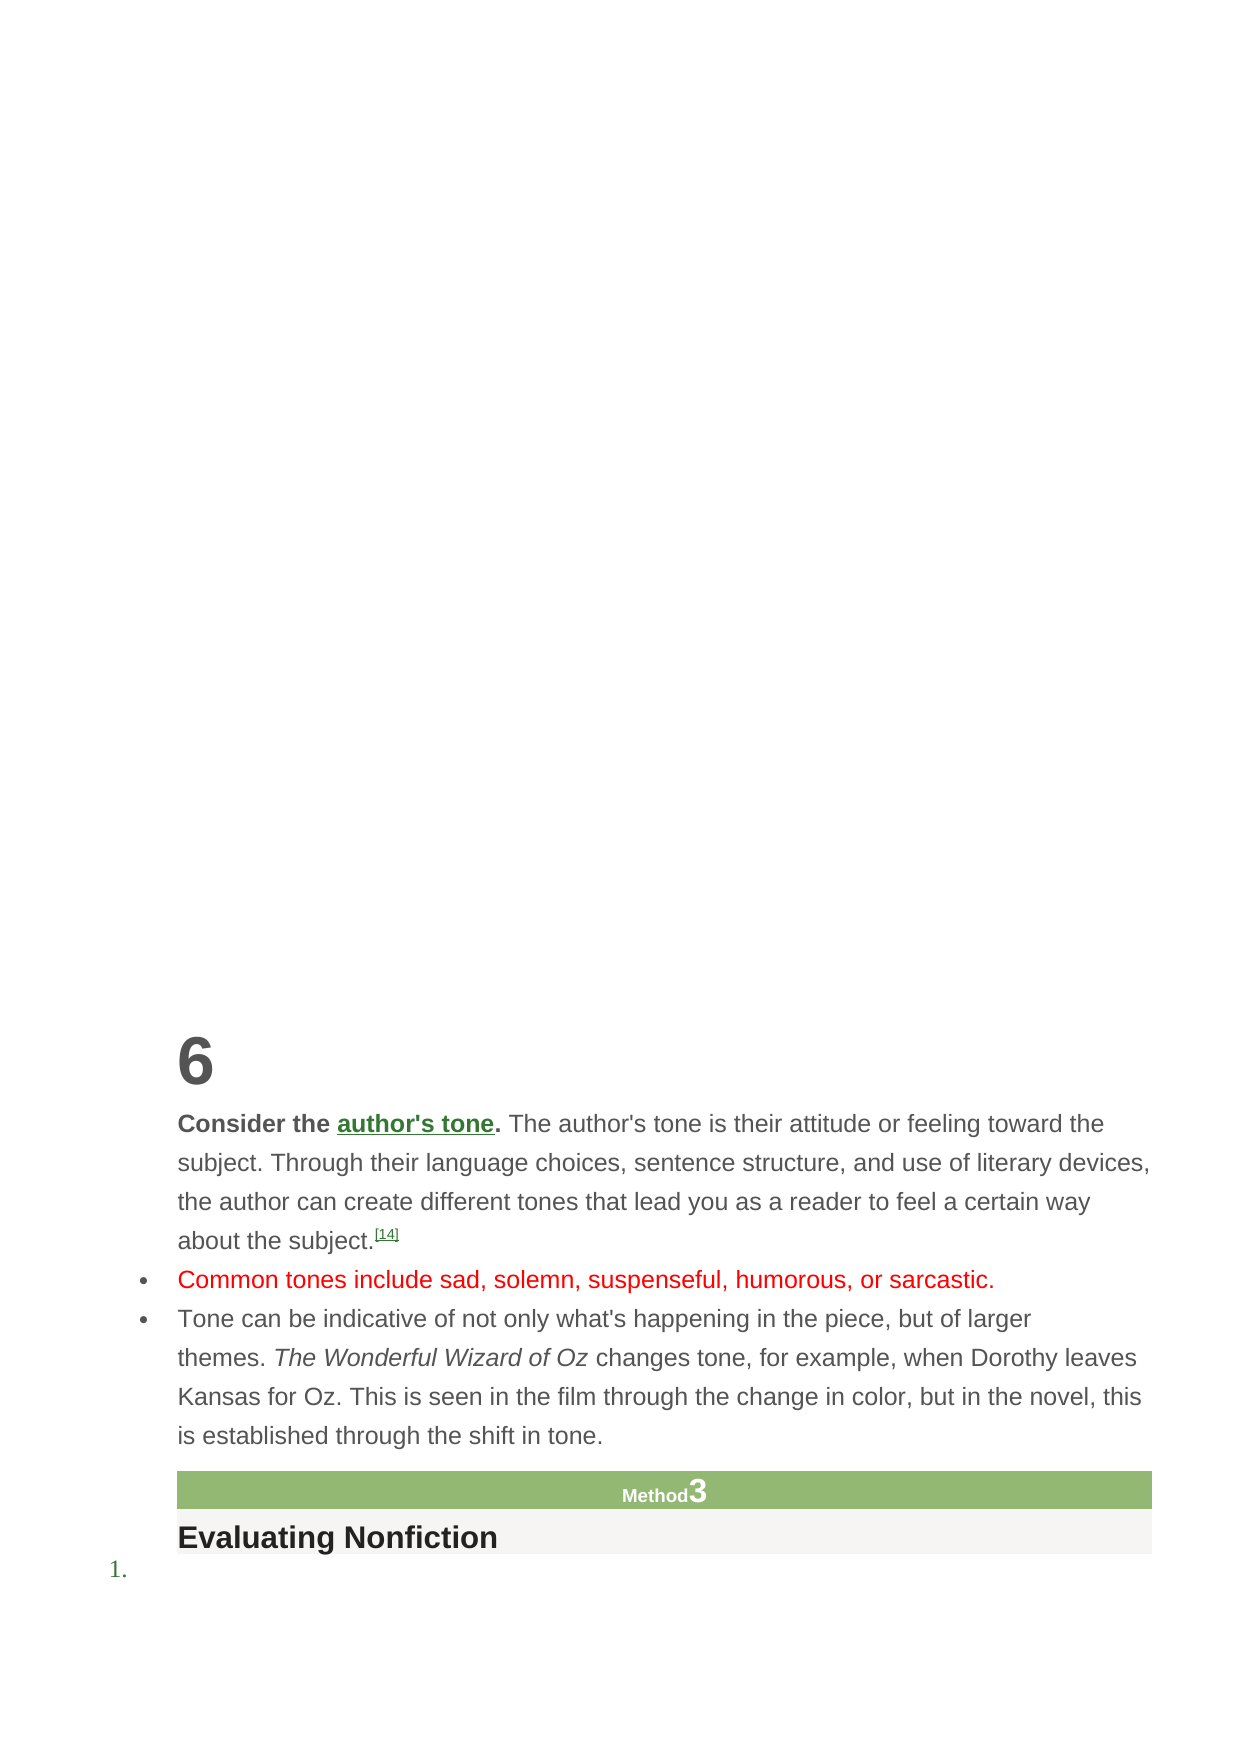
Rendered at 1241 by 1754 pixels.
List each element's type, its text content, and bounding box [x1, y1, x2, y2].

list Common tones include sad, solemn, suspenseful, humorous, or sarcastic. [140, 1255, 1152, 1294]
list Tone can be indicative of not only what's happening in the piece, but of larger themes. The Wonderful Wizard of Oz changes tone, for example, when Dorothy leaves Kansas for Oz. This is seen in the film through the change in color, but in the novel, this is established through the shift in tone. [140, 1294, 1152, 1450]
text Method3 [177, 1471, 1152, 1509]
text 6 [177, 1021, 1152, 1098]
text Consider the author's tone. The author's tone is their attitude or feeling toward the subject. Through their language choices, sentence structure, and use of literary devices, the author can create different tones that lead you as a reader to feel a certain way about the subject.[14] [177, 1098, 1152, 1255]
text Evaluating Nonfiction [177, 1509, 1152, 1554]
